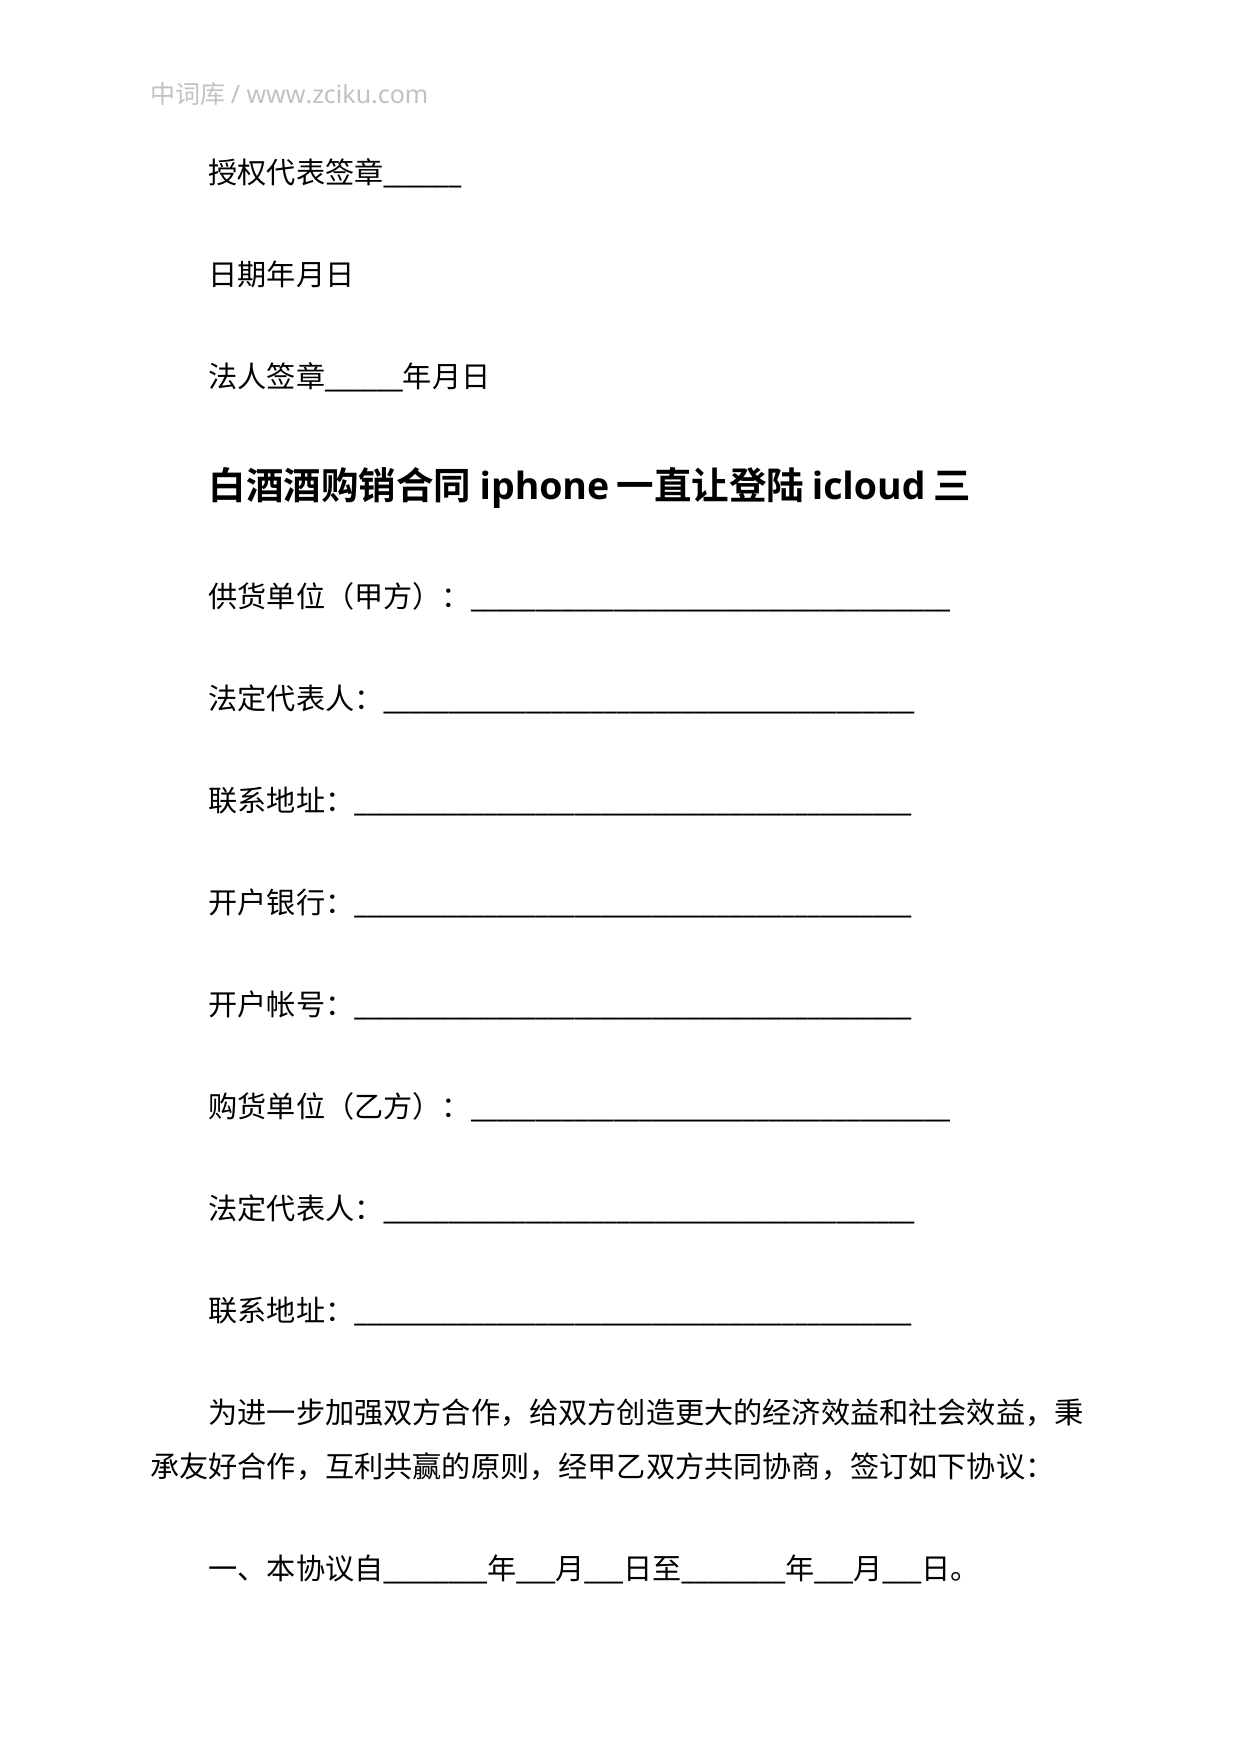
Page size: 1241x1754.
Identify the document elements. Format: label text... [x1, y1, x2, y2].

text 开户帐号：___________________________________________ [150, 981, 1090, 1024]
text 联系地址：___________________________________________ [150, 1287, 1090, 1329]
text 供货单位（甲方）：_____________________________________ [150, 573, 1090, 616]
text 法人签章______年月日 [150, 354, 1090, 396]
text 日期年月日 [150, 252, 1090, 294]
text 购货单位（乙方）：_____________________________________ [150, 1083, 1090, 1126]
text 开户银行：___________________________________________ [150, 879, 1090, 922]
text 为进一步加强双方合作，给双方创造更大的经济效益和社会效益，秉承友好合作，互利共赢的原则，经甲乙双方共同协商，签订如下协议： [150, 1389, 1090, 1486]
text 白酒酒购销合同 iphone一直让登陆icloud三 [150, 456, 1090, 510]
text 法定代表人：_________________________________________ [150, 675, 1090, 718]
text 授权代表签章______ [150, 150, 1090, 192]
text 一、本协议自________年___月___日至________年___月___日。 [150, 1546, 1090, 1588]
text 联系地址：___________________________________________ [150, 777, 1090, 820]
text 法定代表人：_________________________________________ [150, 1185, 1090, 1228]
